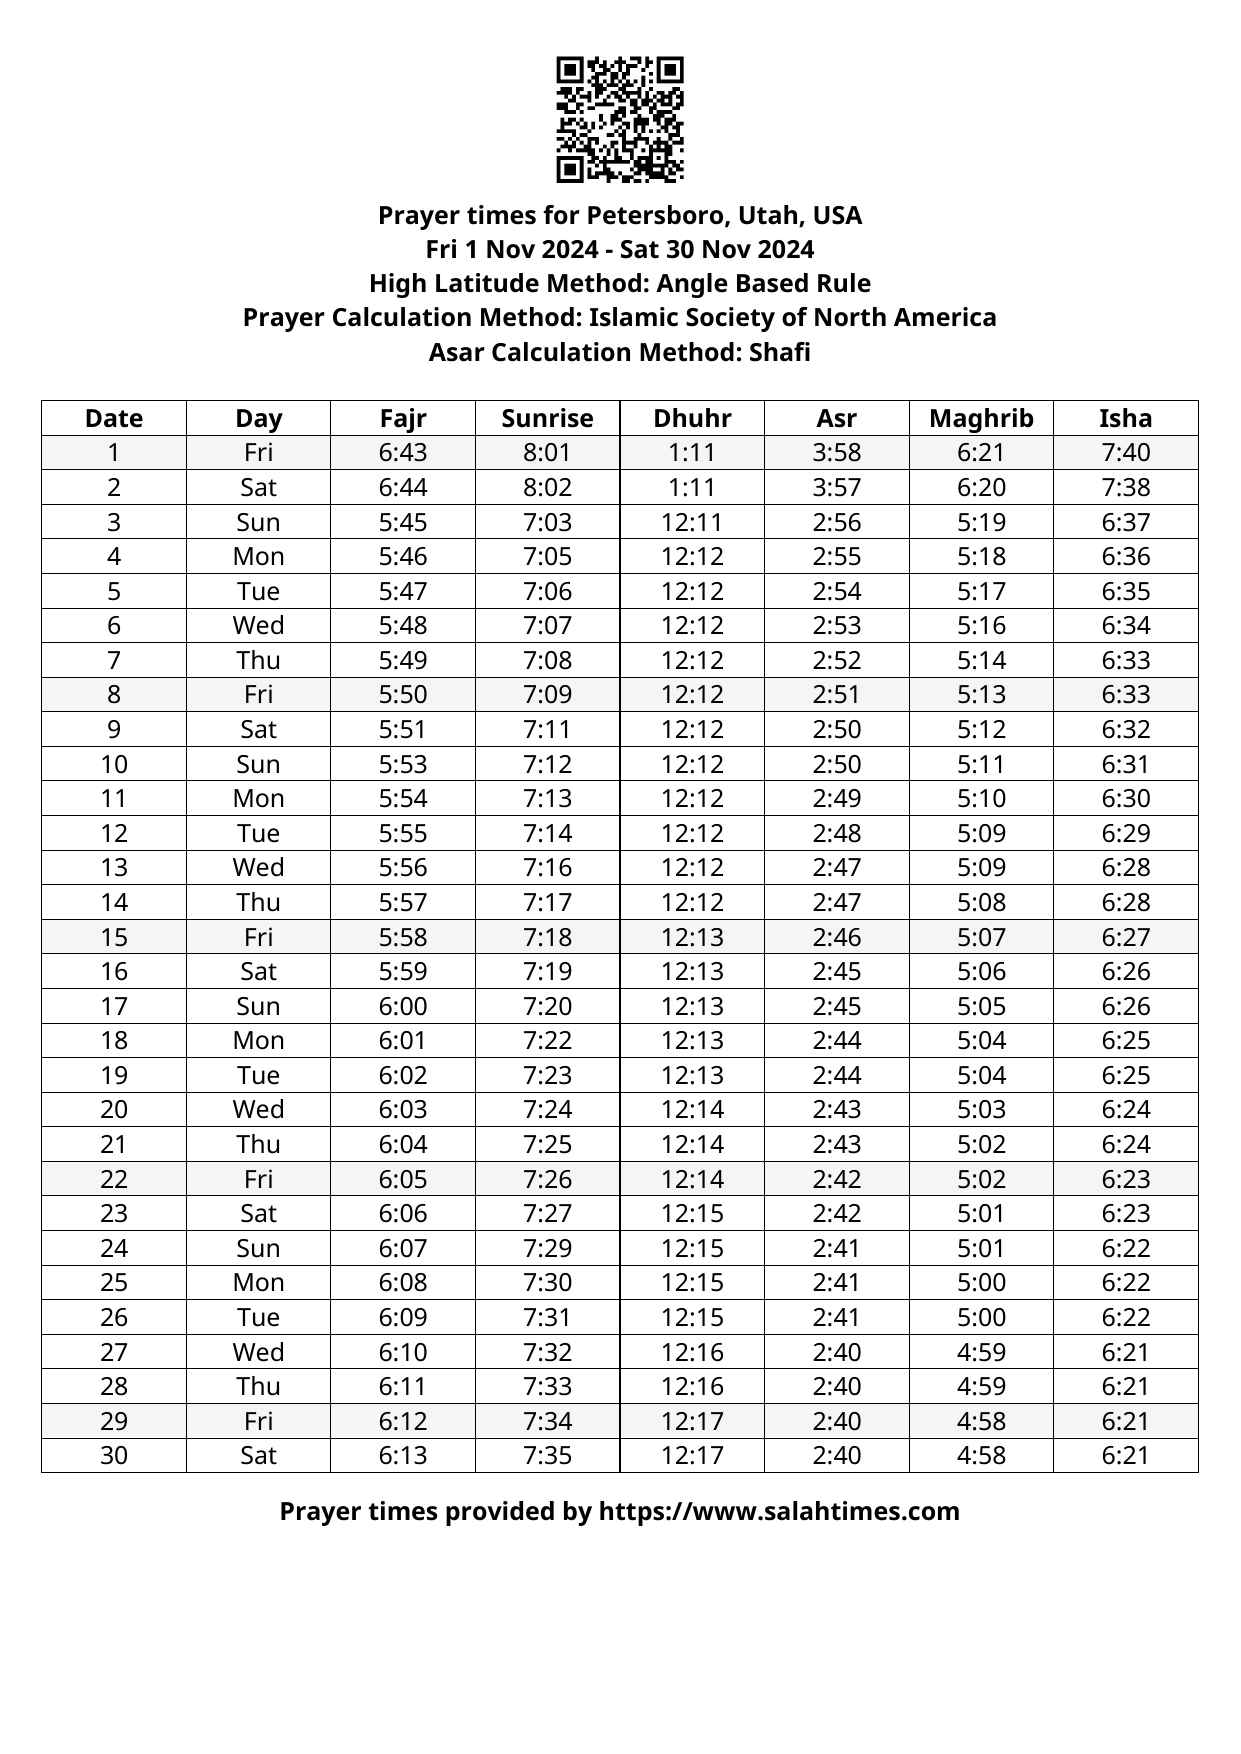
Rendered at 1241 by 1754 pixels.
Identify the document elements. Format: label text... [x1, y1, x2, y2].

table_cell Sat [187, 1196, 330, 1230]
table_cell Fri [187, 1404, 330, 1437]
table_cell Sun [187, 747, 330, 780]
table_cell 4:59 [910, 1335, 1053, 1368]
table_cell 2:41 [765, 1300, 909, 1334]
table_cell 6:13 [331, 1439, 475, 1472]
table_cell 12:11 [621, 505, 764, 538]
table_cell 5:04 [910, 1024, 1053, 1057]
table_cell 7:34 [476, 1404, 619, 1437]
text Prayer Calculation Method: Islamic Society of North America [42, 300, 1198, 334]
table_cell 1:11 [621, 470, 764, 504]
table_cell 2:50 [765, 712, 909, 746]
table_cell 6:08 [331, 1266, 475, 1299]
table_cell 14 [42, 885, 186, 919]
table_cell 2:43 [765, 1127, 909, 1161]
table_cell 5:55 [331, 816, 475, 849]
table_cell 7:09 [476, 678, 619, 711]
table_cell 5:13 [910, 678, 1053, 711]
table_cell 6:04 [331, 1127, 475, 1161]
table_cell 5:07 [910, 920, 1053, 953]
text Prayer times for Petersboro, Utah, USA [42, 198, 1198, 232]
table_cell 6:06 [331, 1196, 475, 1230]
table_cell 6:07 [331, 1231, 475, 1264]
table_cell 6:28 [1054, 851, 1198, 884]
table_cell 2:50 [765, 747, 909, 780]
table_cell 2:44 [765, 1058, 909, 1092]
table_cell 12:14 [621, 1127, 764, 1161]
table_cell 12:12 [621, 885, 764, 919]
table_cell 6:33 [1054, 678, 1198, 711]
table_cell Tue [187, 816, 330, 849]
table_cell 24 [42, 1231, 186, 1264]
table_cell 6:23 [1054, 1162, 1198, 1195]
table_cell 8:02 [476, 470, 619, 504]
table_cell 22 [42, 1162, 186, 1195]
table_cell 2:40 [765, 1439, 909, 1472]
table_cell 2:56 [765, 505, 909, 538]
table_cell 5:48 [331, 609, 475, 642]
table_cell 6:21 [1054, 1404, 1198, 1437]
table_cell 6:31 [1054, 747, 1198, 780]
table_cell 2:41 [765, 1266, 909, 1299]
table_header Fajr [331, 401, 475, 434]
table_cell Fri [187, 1162, 330, 1195]
text Asar Calculation Method: Shafi [42, 334, 1198, 368]
table_cell 23 [42, 1196, 186, 1230]
table_cell Thu [187, 643, 330, 677]
table_cell Sun [187, 1231, 330, 1264]
text Prayer times provided by https://www.salahtimes.com [42, 1494, 1198, 1528]
table_cell Mon [187, 539, 330, 573]
table_header Sunrise [476, 401, 619, 434]
table_cell 5:47 [331, 574, 475, 607]
table_cell 6:10 [331, 1335, 475, 1368]
text Fri 1 Nov 2024 - Sat 30 Nov 2024 [42, 232, 1198, 266]
table_cell 6:23 [1054, 1196, 1198, 1230]
table_cell 3:57 [765, 470, 909, 504]
table_cell 4 [42, 539, 186, 573]
table_cell 2:46 [765, 920, 909, 953]
table_cell 2:42 [765, 1162, 909, 1195]
table_cell Thu [187, 885, 330, 919]
table_cell 6:35 [1054, 574, 1198, 607]
table_cell 5:51 [331, 712, 475, 746]
table_cell 12:13 [621, 989, 764, 1022]
table_cell Tue [187, 574, 330, 607]
table_cell 7:08 [476, 643, 619, 677]
table_cell 6:05 [331, 1162, 475, 1195]
table_header Isha [1054, 401, 1198, 434]
table_cell 7:29 [476, 1231, 619, 1264]
table_cell 7:38 [1054, 470, 1198, 504]
table_cell 7:22 [476, 1024, 619, 1057]
table_cell 7:06 [476, 574, 619, 607]
table_cell 6:26 [1054, 954, 1198, 988]
table_cell 12:16 [621, 1369, 764, 1403]
table_cell 5:46 [331, 539, 475, 573]
table_cell 5:18 [910, 539, 1053, 573]
table_cell 6:11 [331, 1369, 475, 1403]
table_cell 3:58 [765, 436, 909, 469]
table_cell 7:20 [476, 989, 619, 1022]
table_cell 7:23 [476, 1058, 619, 1092]
table_cell 5:01 [910, 1196, 1053, 1230]
table_cell 6:09 [331, 1300, 475, 1334]
table_cell 7:26 [476, 1162, 619, 1195]
table_cell 5 [42, 574, 186, 607]
table_cell 5:05 [910, 989, 1053, 1022]
table_cell 5:09 [910, 816, 1053, 849]
table_cell 6:37 [1054, 505, 1198, 538]
table_cell 7:32 [476, 1335, 619, 1368]
table_cell Sun [187, 989, 330, 1022]
table_cell 12:15 [621, 1300, 764, 1334]
table_cell 6:30 [1054, 781, 1198, 815]
table_cell 5:16 [910, 609, 1053, 642]
table_cell Mon [187, 781, 330, 815]
table_cell 12 [42, 816, 186, 849]
table_cell 12:12 [621, 609, 764, 642]
table_cell 2:48 [765, 816, 909, 849]
table_cell 12:16 [621, 1335, 764, 1368]
table_cell 2:42 [765, 1196, 909, 1230]
table_cell 7:27 [476, 1196, 619, 1230]
table_cell 5:09 [910, 851, 1053, 884]
picture [542, 41, 699, 198]
table_cell 2:43 [765, 1093, 909, 1126]
table_cell 1 [42, 436, 186, 469]
table_cell 5:10 [910, 781, 1053, 815]
table_cell 21 [42, 1127, 186, 1161]
table_header Day [187, 401, 330, 434]
table_cell 15 [42, 920, 186, 953]
table_cell 6:34 [1054, 609, 1198, 642]
table_cell 12:12 [621, 781, 764, 815]
table_cell 2:49 [765, 781, 909, 815]
table_cell 3 [42, 505, 186, 538]
table_cell 2:55 [765, 539, 909, 573]
table_cell 5:54 [331, 781, 475, 815]
table_cell 2:40 [765, 1335, 909, 1368]
table_header Maghrib [910, 401, 1053, 434]
table_cell Fri [187, 678, 330, 711]
table_cell 7:35 [476, 1439, 619, 1472]
table_cell 12:12 [621, 747, 764, 780]
table_cell 6:21 [1054, 1369, 1198, 1403]
table_cell 6:36 [1054, 539, 1198, 573]
table_cell Tue [187, 1300, 330, 1334]
table_cell 2:54 [765, 574, 909, 607]
table_cell 5:00 [910, 1300, 1053, 1334]
table_cell 12:15 [621, 1196, 764, 1230]
table_cell 12:13 [621, 920, 764, 953]
table_cell 5:58 [331, 920, 475, 953]
table_cell 5:12 [910, 712, 1053, 746]
table_cell 12:12 [621, 643, 764, 677]
table_cell Mon [187, 1024, 330, 1057]
table_cell 12:12 [621, 816, 764, 849]
table_cell 6:26 [1054, 989, 1198, 1022]
table_cell Wed [187, 851, 330, 884]
table_cell 11 [42, 781, 186, 815]
table_cell 28 [42, 1369, 186, 1403]
table_cell Wed [187, 609, 330, 642]
table_cell 7:40 [1054, 436, 1198, 469]
table_cell 7:05 [476, 539, 619, 573]
table_cell Wed [187, 1335, 330, 1368]
table_cell 12:12 [621, 712, 764, 746]
table_cell 6:01 [331, 1024, 475, 1057]
table_cell 6:33 [1054, 643, 1198, 677]
table_header Dhuhr [621, 401, 764, 434]
table_cell 2:45 [765, 989, 909, 1022]
table_cell 7:24 [476, 1093, 619, 1126]
table_cell 6:22 [1054, 1300, 1198, 1334]
table_cell 12:13 [621, 1024, 764, 1057]
table_cell Sat [187, 712, 330, 746]
table_cell 5:57 [331, 885, 475, 919]
table_cell 7:30 [476, 1266, 619, 1299]
table_cell 2:52 [765, 643, 909, 677]
table_cell 26 [42, 1300, 186, 1334]
table_cell 2:40 [765, 1404, 909, 1437]
table_cell 4:58 [910, 1439, 1053, 1472]
table_cell 7:19 [476, 954, 619, 988]
table_cell 5:03 [910, 1093, 1053, 1126]
table_cell 6:00 [331, 989, 475, 1022]
table_cell 2 [42, 470, 186, 504]
table_cell 6:25 [1054, 1058, 1198, 1092]
table_cell Tue [187, 1058, 330, 1092]
table_cell 12:12 [621, 574, 764, 607]
table_cell Wed [187, 1093, 330, 1126]
table_cell 2:45 [765, 954, 909, 988]
table_cell 5:50 [331, 678, 475, 711]
table_cell 5:56 [331, 851, 475, 884]
table_cell 12:12 [621, 678, 764, 711]
table_cell 12:15 [621, 1266, 764, 1299]
table_cell 6:02 [331, 1058, 475, 1092]
table_cell 6:27 [1054, 920, 1198, 953]
table_cell 12:14 [621, 1162, 764, 1195]
table_cell 6:24 [1054, 1127, 1198, 1161]
table_cell 6:20 [910, 470, 1053, 504]
table_cell 29 [42, 1404, 186, 1437]
table_cell 5:53 [331, 747, 475, 780]
table_cell 5:04 [910, 1058, 1053, 1092]
table_cell 5:00 [910, 1266, 1053, 1299]
table_cell 2:47 [765, 885, 909, 919]
table_cell 6:21 [1054, 1439, 1198, 1472]
table_cell Sat [187, 954, 330, 988]
table_cell 5:45 [331, 505, 475, 538]
table_cell 6:24 [1054, 1093, 1198, 1126]
table_cell 2:41 [765, 1231, 909, 1264]
table_cell Sun [187, 505, 330, 538]
table_cell 9 [42, 712, 186, 746]
table_cell 2:44 [765, 1024, 909, 1057]
table_cell 7:14 [476, 816, 619, 849]
table_cell 6:21 [1054, 1335, 1198, 1368]
table_cell 27 [42, 1335, 186, 1368]
table_cell 4:59 [910, 1369, 1053, 1403]
table_cell 7:12 [476, 747, 619, 780]
table_cell 7:16 [476, 851, 619, 884]
table_cell 12:15 [621, 1231, 764, 1264]
table_cell 7:13 [476, 781, 619, 815]
table_cell 6:43 [331, 436, 475, 469]
table_cell 6:12 [331, 1404, 475, 1437]
table_cell Thu [187, 1369, 330, 1403]
table_cell 5:01 [910, 1231, 1053, 1264]
table_cell 12:13 [621, 1058, 764, 1092]
table_cell 7:11 [476, 712, 619, 746]
table_cell 1:11 [621, 436, 764, 469]
table_cell 5:17 [910, 574, 1053, 607]
table_cell 7:31 [476, 1300, 619, 1334]
table_header Date [42, 401, 186, 434]
table_cell Fri [187, 436, 330, 469]
table_cell 12:13 [621, 954, 764, 988]
table_cell 7:25 [476, 1127, 619, 1161]
table_cell 12:14 [621, 1093, 764, 1126]
table_cell 6:44 [331, 470, 475, 504]
table_cell 12:12 [621, 851, 764, 884]
table_cell 7:18 [476, 920, 619, 953]
table_cell 18 [42, 1024, 186, 1057]
table_cell Mon [187, 1266, 330, 1299]
table_cell 17 [42, 989, 186, 1022]
table_cell 12:12 [621, 539, 764, 573]
table_cell 7:33 [476, 1369, 619, 1403]
table_cell 19 [42, 1058, 186, 1092]
table_cell 20 [42, 1093, 186, 1126]
table_cell 16 [42, 954, 186, 988]
table_cell 2:51 [765, 678, 909, 711]
table_cell 2:47 [765, 851, 909, 884]
table_cell 5:06 [910, 954, 1053, 988]
table_cell 6:32 [1054, 712, 1198, 746]
table_cell 7:07 [476, 609, 619, 642]
table_cell 4:58 [910, 1404, 1053, 1437]
table_cell Sat [187, 1439, 330, 1472]
table_cell 7:03 [476, 505, 619, 538]
table_cell 5:14 [910, 643, 1053, 677]
table_cell 10 [42, 747, 186, 780]
table_cell 7:17 [476, 885, 619, 919]
table_cell 2:40 [765, 1369, 909, 1403]
table_cell 7 [42, 643, 186, 677]
table_cell 6:22 [1054, 1231, 1198, 1264]
table_cell 5:11 [910, 747, 1053, 780]
table_cell 12:17 [621, 1404, 764, 1437]
table_cell 12:17 [621, 1439, 764, 1472]
table_cell 5:02 [910, 1162, 1053, 1195]
table_cell 5:59 [331, 954, 475, 988]
table_header Asr [765, 401, 909, 434]
table_cell Fri [187, 920, 330, 953]
table_cell 30 [42, 1439, 186, 1472]
table_cell 13 [42, 851, 186, 884]
table_cell 6:22 [1054, 1266, 1198, 1299]
table_cell 5:19 [910, 505, 1053, 538]
text High Latitude Method: Angle Based Rule [42, 266, 1198, 300]
table_cell 6:03 [331, 1093, 475, 1126]
table_cell 8:01 [476, 436, 619, 469]
table_cell 6:21 [910, 436, 1053, 469]
table_cell Thu [187, 1127, 330, 1161]
table_cell 25 [42, 1266, 186, 1299]
table_cell 5:08 [910, 885, 1053, 919]
table_cell 5:49 [331, 643, 475, 677]
table_cell 6:29 [1054, 816, 1198, 849]
table_cell 8 [42, 678, 186, 711]
table_cell 6:25 [1054, 1024, 1198, 1057]
table_cell 6 [42, 609, 186, 642]
table_cell 5:02 [910, 1127, 1053, 1161]
table_cell 6:28 [1054, 885, 1198, 919]
table_cell 2:53 [765, 609, 909, 642]
table_cell Sat [187, 470, 330, 504]
